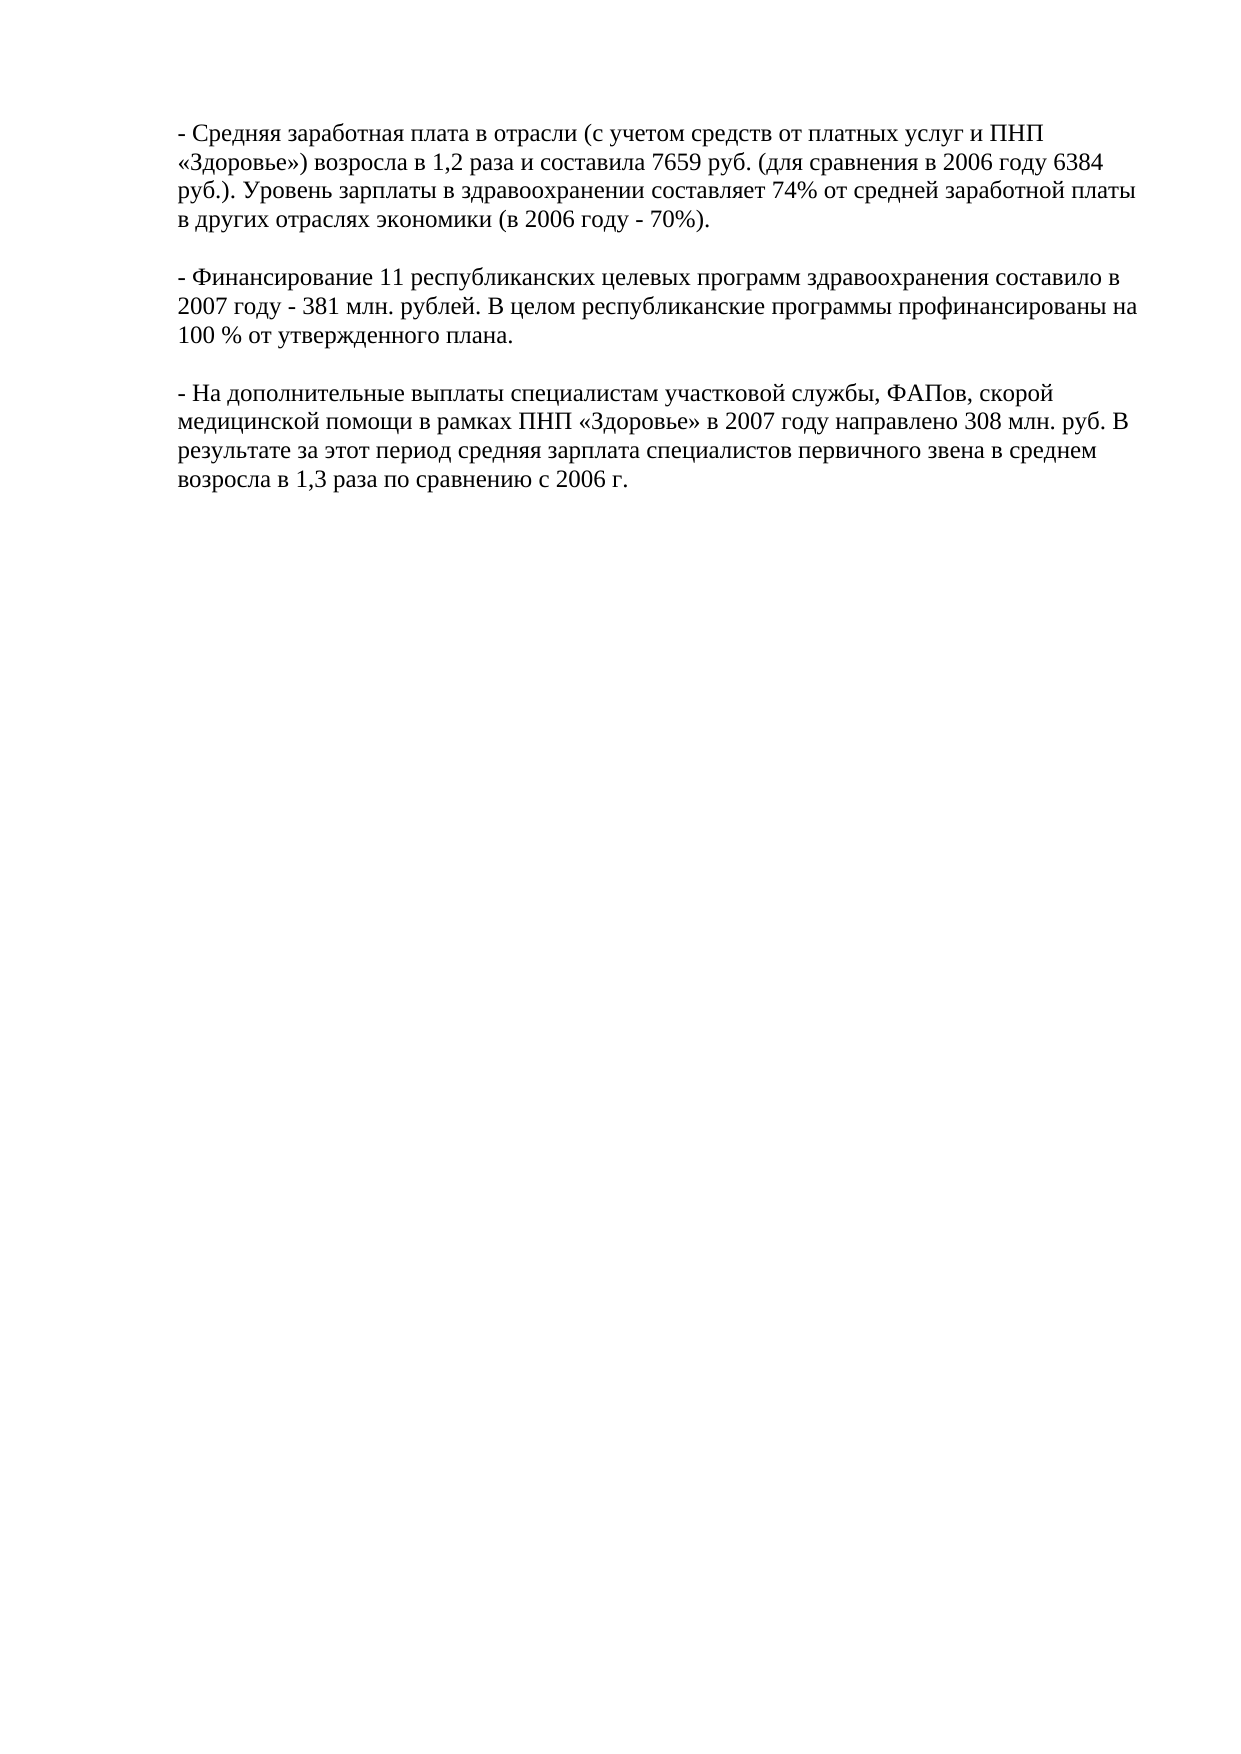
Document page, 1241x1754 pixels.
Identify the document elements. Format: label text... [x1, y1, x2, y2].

text - Средняя заработная плата в отрасли (с учетом средств от платных услуг и ПНП «Здоровье») возросла в 1,2 раза и составила 7659 руб. (для сравнения в 2006 году 6384 руб.). Уровень зарплаты в здравоохранении составляет 74% от средней заработной платы в других отраслях экономики (в 2006 году - 70%). [177, 118, 1152, 233]
text - Финансирование 11 республиканских целевых программ здравоохранения составило в 2007 году - 381 млн. рублей. В целом республиканские программы профинансированы на 100 % от утвержденного плана. [177, 262, 1152, 348]
text - На дополнительные выплаты специалистам участковой службы, ФАПов, скорой медицинской помощи в рамках ПНП «Здоровье» в 2007 году направлено 308 млн. руб. В результате за этот период средняя зарплата специалистов первичного звена в среднем возросла в 1,3 раза по сравнению с 2006 г. [177, 378, 1152, 493]
